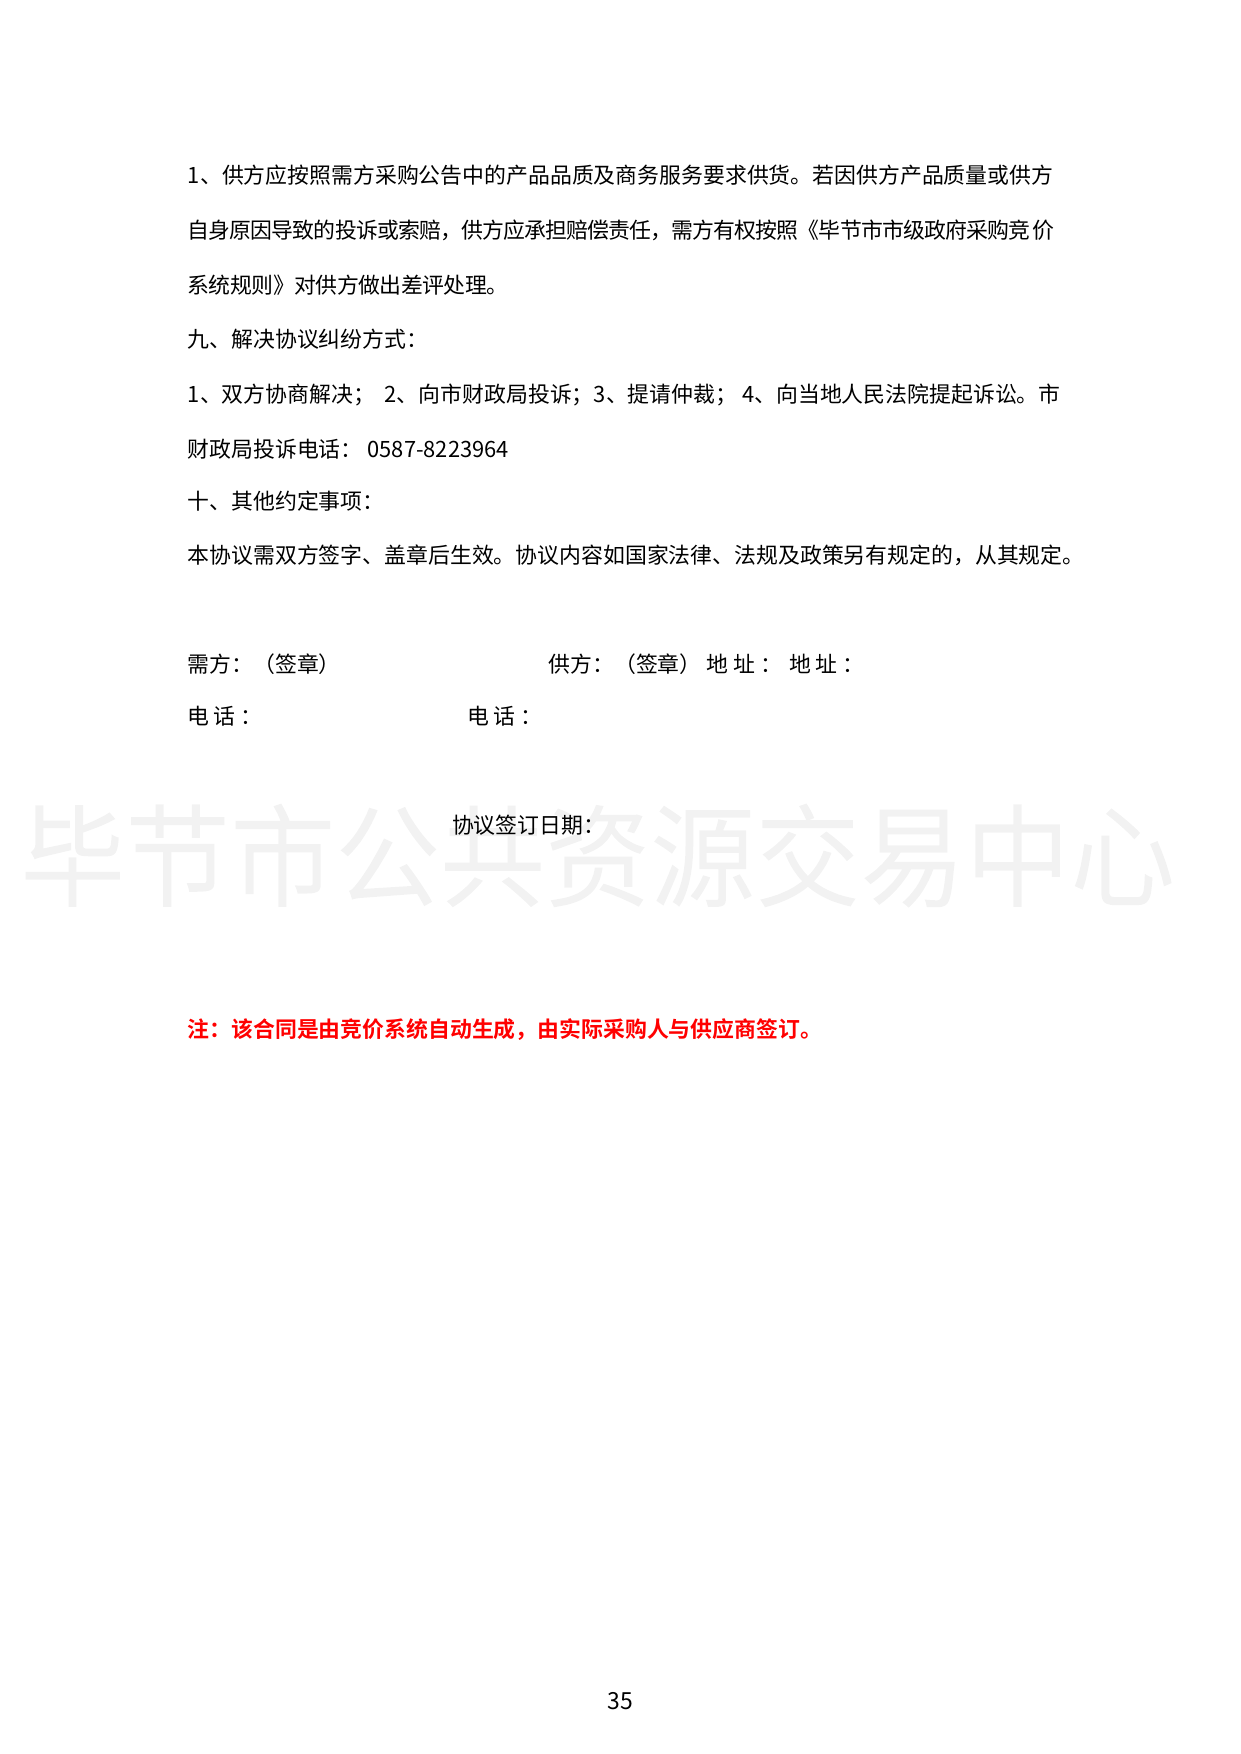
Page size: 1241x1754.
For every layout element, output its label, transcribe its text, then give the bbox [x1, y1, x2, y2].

text 电 话 ： 电 话 ： [187, 702, 1240, 730]
text 1、供方应按照需方采购公告中的产品品质及商务服务要求供货。若因供方产品质量或供方自身原因导致的投诉或索赔，供方应承担赔偿责任，需方有权按照《毕节市市级政府采购竞价系统规则》对供方做出差评处理。 [187, 158, 1054, 299]
text 1、双方协商解决； 2、向市财政局投诉；3、提请仲裁； 4、向当地人民法院提起诉讼。市财政局投诉电话： 0587-8223964 [187, 377, 1063, 464]
text 协议签订日期： [187, 808, 1240, 839]
subtitle 注：该合同是由竞价系统自动生成，由实际采购人与供应商签订。 [187, 1012, 1240, 1043]
text 十、其他约定事项： [187, 487, 1240, 515]
text 需方：（签章） 供方：（签章） 地 址 ： 地 址 ： [187, 647, 932, 679]
text 本协议需双方签字、盖章后生效。协议内容如国家法律、法规及政策另有规定的，从其规定。 [187, 538, 1240, 570]
text 九、解决协议纠纷方式： [187, 322, 1240, 354]
